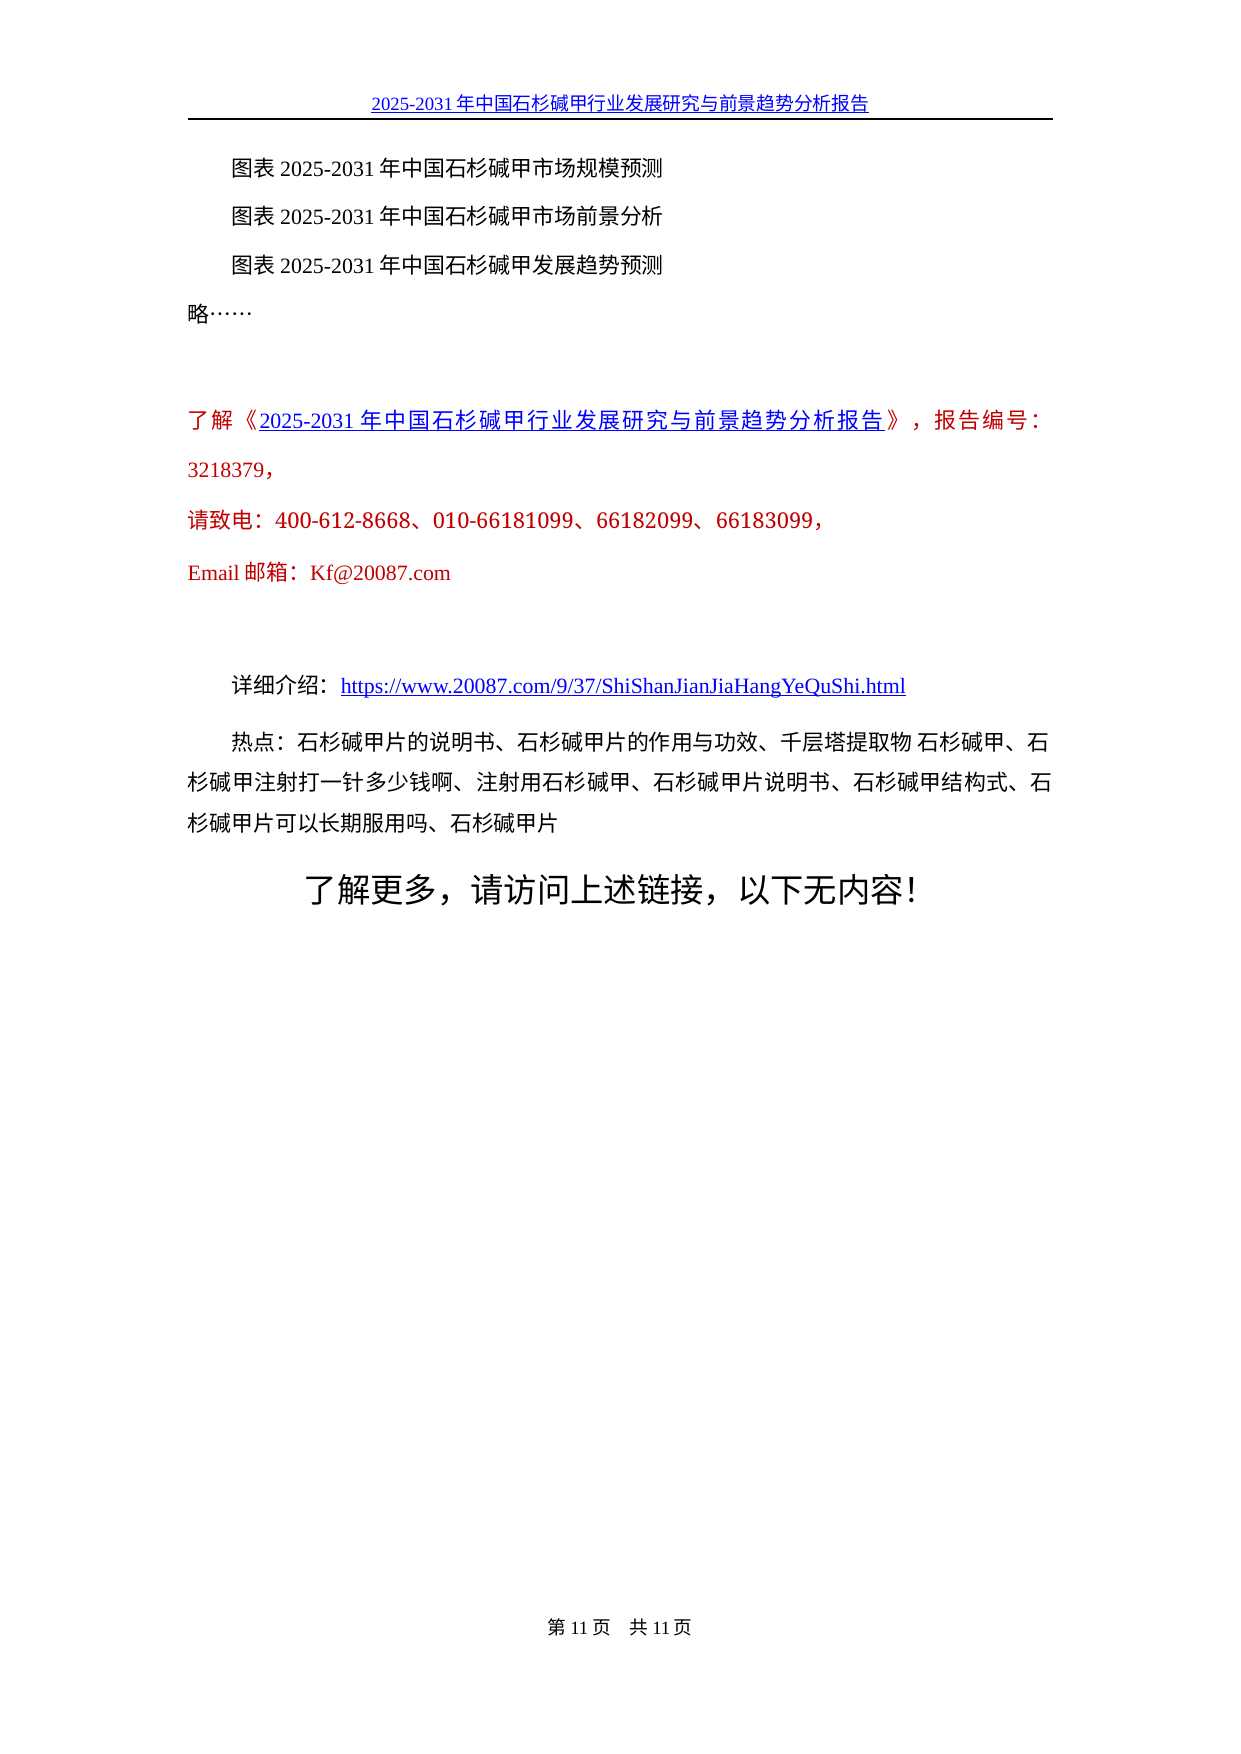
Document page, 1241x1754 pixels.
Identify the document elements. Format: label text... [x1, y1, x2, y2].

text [187, 150, 1053, 329]
title 了解更多，请访问上述链接，以下无内容！ [187, 856, 1053, 921]
text 了解《2025-2031年中国石杉碱甲行业发展研究与前景趋势分析报告》，报告编号：3218379， [187, 403, 1053, 484]
text 热点：石杉碱甲片的说明书、石杉碱甲片的作用与功效、千层塔提取物 石杉碱甲、石杉碱甲注射打一针多少钱啊、注射用石杉碱甲、石杉碱甲片说明书、石杉碱甲结构式、石杉碱甲片可以长期服用吗、石杉碱甲片 [187, 724, 1053, 838]
text 详细介绍：https://www.20087.com/9/37/ShiShanJianJiaHangYeQuShi.html [187, 668, 1053, 700]
text Email邮箱：Kf@20087.com [187, 555, 1053, 587]
text 请致电：400-612-8668、010-66181099、66182099、66183099， [187, 503, 1053, 536]
